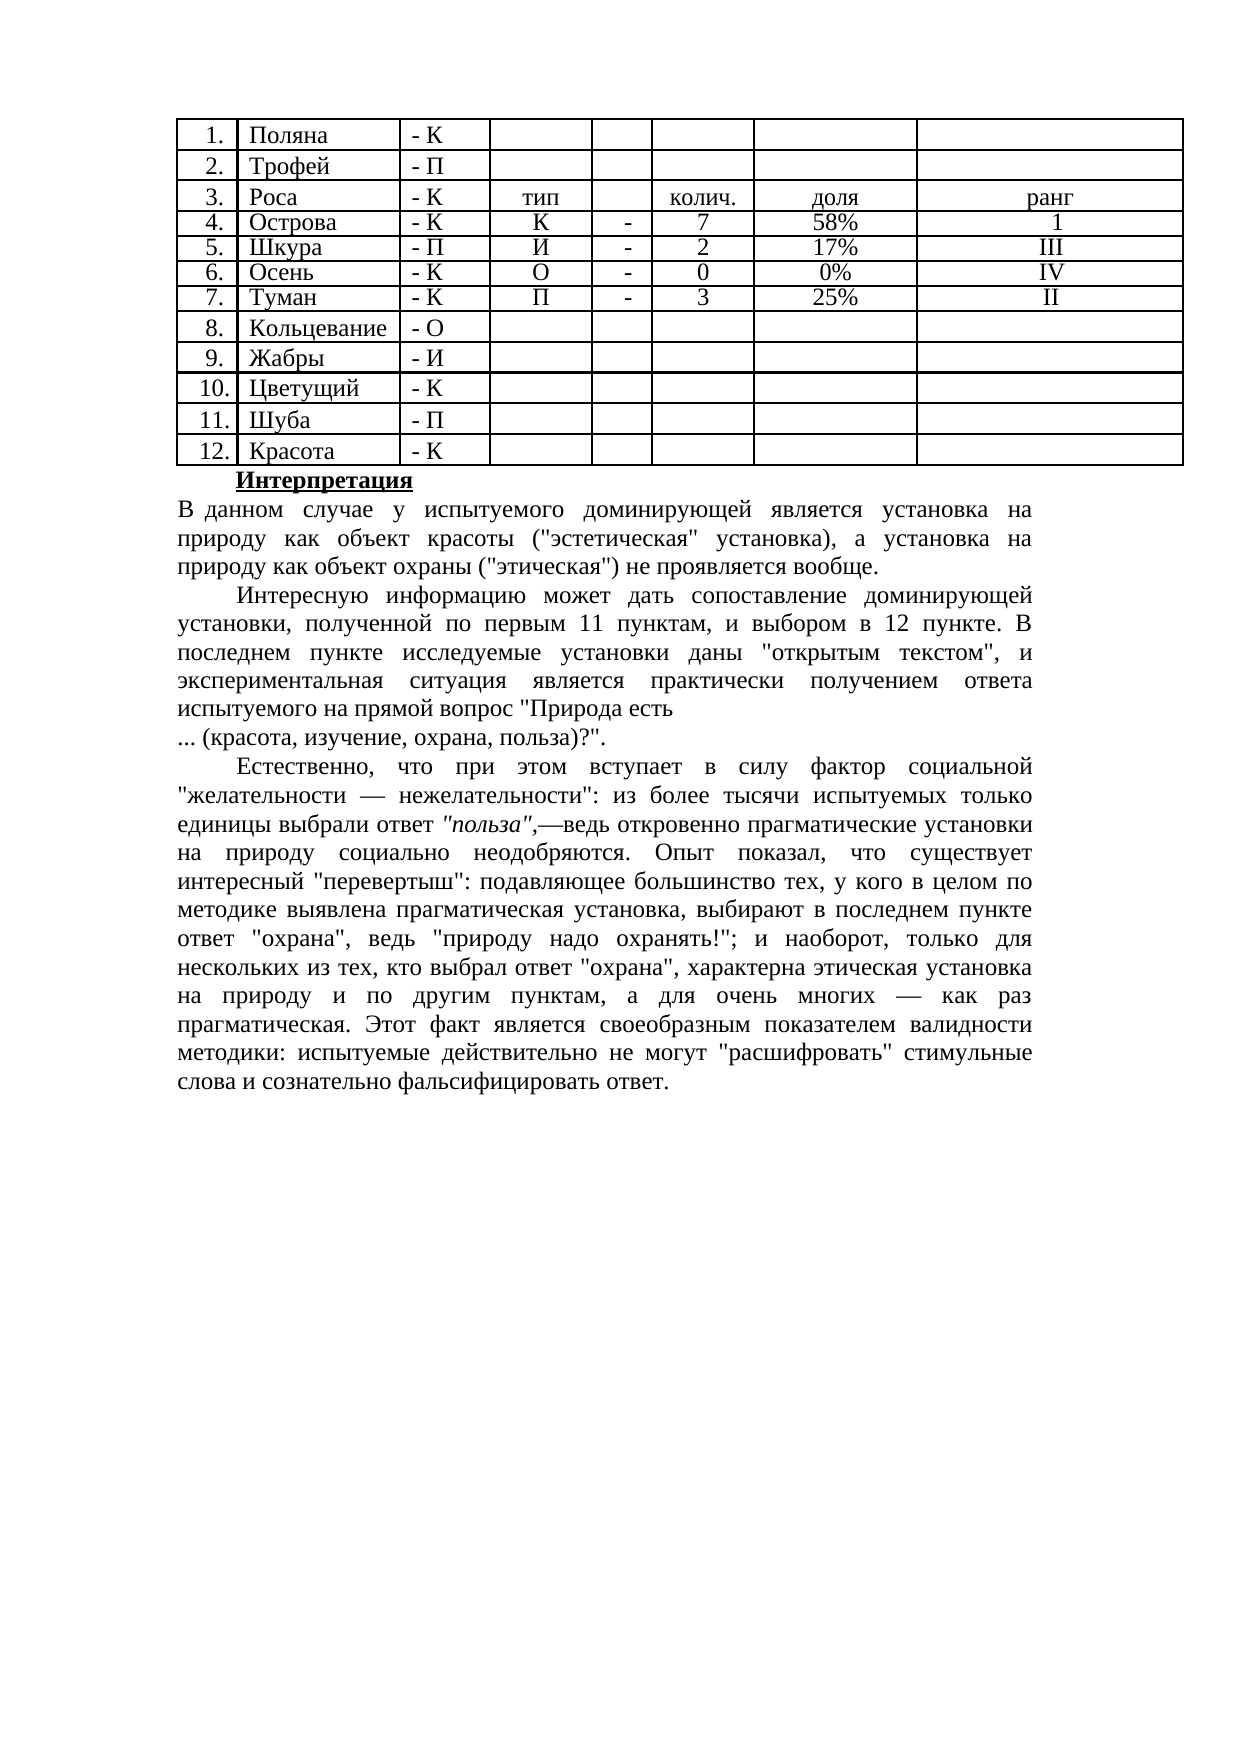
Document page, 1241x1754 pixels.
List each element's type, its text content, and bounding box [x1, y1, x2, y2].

table_cell Кольцевание [239, 312, 399, 341]
table_cell 2 [653, 237, 753, 260]
table_cell 25% [755, 287, 916, 310]
table_cell Острова [239, 212, 399, 235]
table_cell 12. [178, 435, 236, 464]
table_cell [491, 151, 591, 179]
table_cell К [491, 212, 591, 235]
table_cell - [593, 237, 651, 260]
table_cell [653, 404, 753, 433]
table_cell [593, 435, 651, 464]
table_cell [755, 404, 916, 433]
table_cell [918, 343, 1182, 371]
table_cell - [593, 262, 651, 285]
list данном случае у испытуемого доминирующей является установка на природу как объект красоты ("эстетическая" установка), а установка на природу как объект охраны ("этическая") не проявляется вообще. [177, 495, 1033, 579]
table_cell [491, 404, 591, 433]
table_cell Туман [239, 287, 399, 310]
table_cell II [918, 287, 1182, 310]
table_cell 0 [653, 262, 753, 285]
table_cell Цветущий [239, 374, 399, 402]
table_header 1. [178, 120, 236, 148]
table_cell [593, 374, 651, 402]
table_cell [491, 343, 591, 371]
table_cell Красота [239, 435, 399, 464]
table_cell - К [401, 287, 489, 310]
table_cell 10. [178, 374, 236, 402]
table_cell [593, 404, 651, 433]
table_cell [755, 151, 916, 179]
table_cell [653, 435, 753, 464]
table_header Поляна [239, 120, 399, 148]
table_cell 2. [178, 151, 236, 179]
table_cell Шкура [239, 237, 399, 260]
table_cell - К [401, 212, 489, 235]
table_cell [653, 151, 753, 179]
table_cell - П [401, 404, 489, 433]
table_cell [918, 435, 1182, 464]
table_cell - К [401, 181, 489, 210]
table_cell П [491, 287, 591, 310]
table_cell 0% [755, 262, 916, 285]
text Естественно, что при этом вступает в силу фактор социальной "желательности — нежелательности": из более тысячи испытуемых только единицы выбрали ответ "польза",—ведь откровенно прагматические установки на природу социально неодобряются. Опыт показал, что существует интересный "перевертыш": подавляющее большинство тех, у кого в целом по методике выявлена прагматическая установка, выбирают в последнем пункте ответ "охрана", ведь "природу надо охранять!"; и наоборот, только для нескольких из тех, кто выбрал ответ "охрана", характерна этическая установка на природу и по другим пунктам, а для очень многих — как раз прагматическая. Этот факт является своеобразным показателем валидности методики: испытуемые действительно не могут "расшифровать" стимульные слова и сознательно фальсифицировать ответ. [177, 752, 1033, 1094]
table_cell Осень [239, 262, 399, 285]
table_cell [491, 374, 591, 402]
table_cell 11. [178, 404, 236, 433]
table_cell - И [401, 343, 489, 371]
table_cell Жабры [239, 343, 399, 371]
table_cell [593, 151, 651, 179]
table_cell 5. [178, 237, 236, 260]
table_cell [491, 435, 591, 464]
table_cell Шуба [239, 404, 399, 433]
table_cell - П [401, 151, 489, 179]
table_cell 9. [178, 343, 236, 371]
table_cell [653, 374, 753, 402]
table_cell - К [401, 435, 489, 464]
table_header - К [401, 120, 489, 148]
table_cell - П [401, 237, 489, 260]
table_cell 7. [178, 287, 236, 310]
table_cell IV [918, 262, 1182, 285]
table_cell [491, 312, 591, 341]
table_cell Трофей [239, 151, 399, 179]
table_cell Роса [239, 181, 399, 210]
table_cell [653, 343, 753, 371]
table_header [491, 120, 591, 148]
table_cell 58% [755, 212, 916, 235]
table_header [593, 120, 651, 148]
table_cell ранг [918, 181, 1182, 210]
table_cell 17% [755, 237, 916, 260]
table_cell 6. [178, 262, 236, 285]
table_cell [593, 312, 651, 341]
table_cell [918, 312, 1182, 341]
table_cell [593, 181, 651, 210]
table_cell [918, 374, 1182, 402]
table_cell 3. [178, 181, 236, 210]
table_cell 8. [178, 312, 236, 341]
table_cell [593, 343, 651, 371]
table_cell 3 [653, 287, 753, 310]
table_cell - [593, 287, 651, 310]
table_cell колич. [653, 181, 753, 210]
table_cell 7 [653, 212, 753, 235]
text Интересную информацию может дать сопоставление доминирующей установки, полученной по первым 11 пунктам, и выбором в 12 пункте. В последнем пункте исследуемые установки даны "открытым текстом", и экспериментальная ситуация является практически получением ответа испытуемого на прямой вопрос "Природа есть [177, 581, 1033, 722]
table_cell [755, 374, 916, 402]
table_cell [755, 343, 916, 371]
table_cell И [491, 237, 591, 260]
table_header [918, 120, 1182, 148]
table_cell доля [755, 181, 916, 210]
table_header [653, 120, 753, 148]
table_cell - К [401, 374, 489, 402]
table_cell [918, 151, 1182, 179]
table_cell - О [401, 312, 489, 341]
table_cell [918, 404, 1182, 433]
table_cell [755, 312, 916, 341]
text ... (красота, изучение, охрана, польза)?". [177, 722, 1092, 751]
table_cell О [491, 262, 591, 285]
table_cell - [593, 212, 651, 235]
table_cell [755, 435, 916, 464]
table_cell [653, 312, 753, 341]
table_cell 4. [178, 212, 236, 235]
text Интерпретация [235, 466, 1092, 494]
table_cell - К [401, 262, 489, 285]
table_cell 1 [918, 212, 1182, 235]
table_cell тип [491, 181, 591, 210]
table_header [755, 120, 916, 148]
table_cell III [918, 237, 1182, 260]
